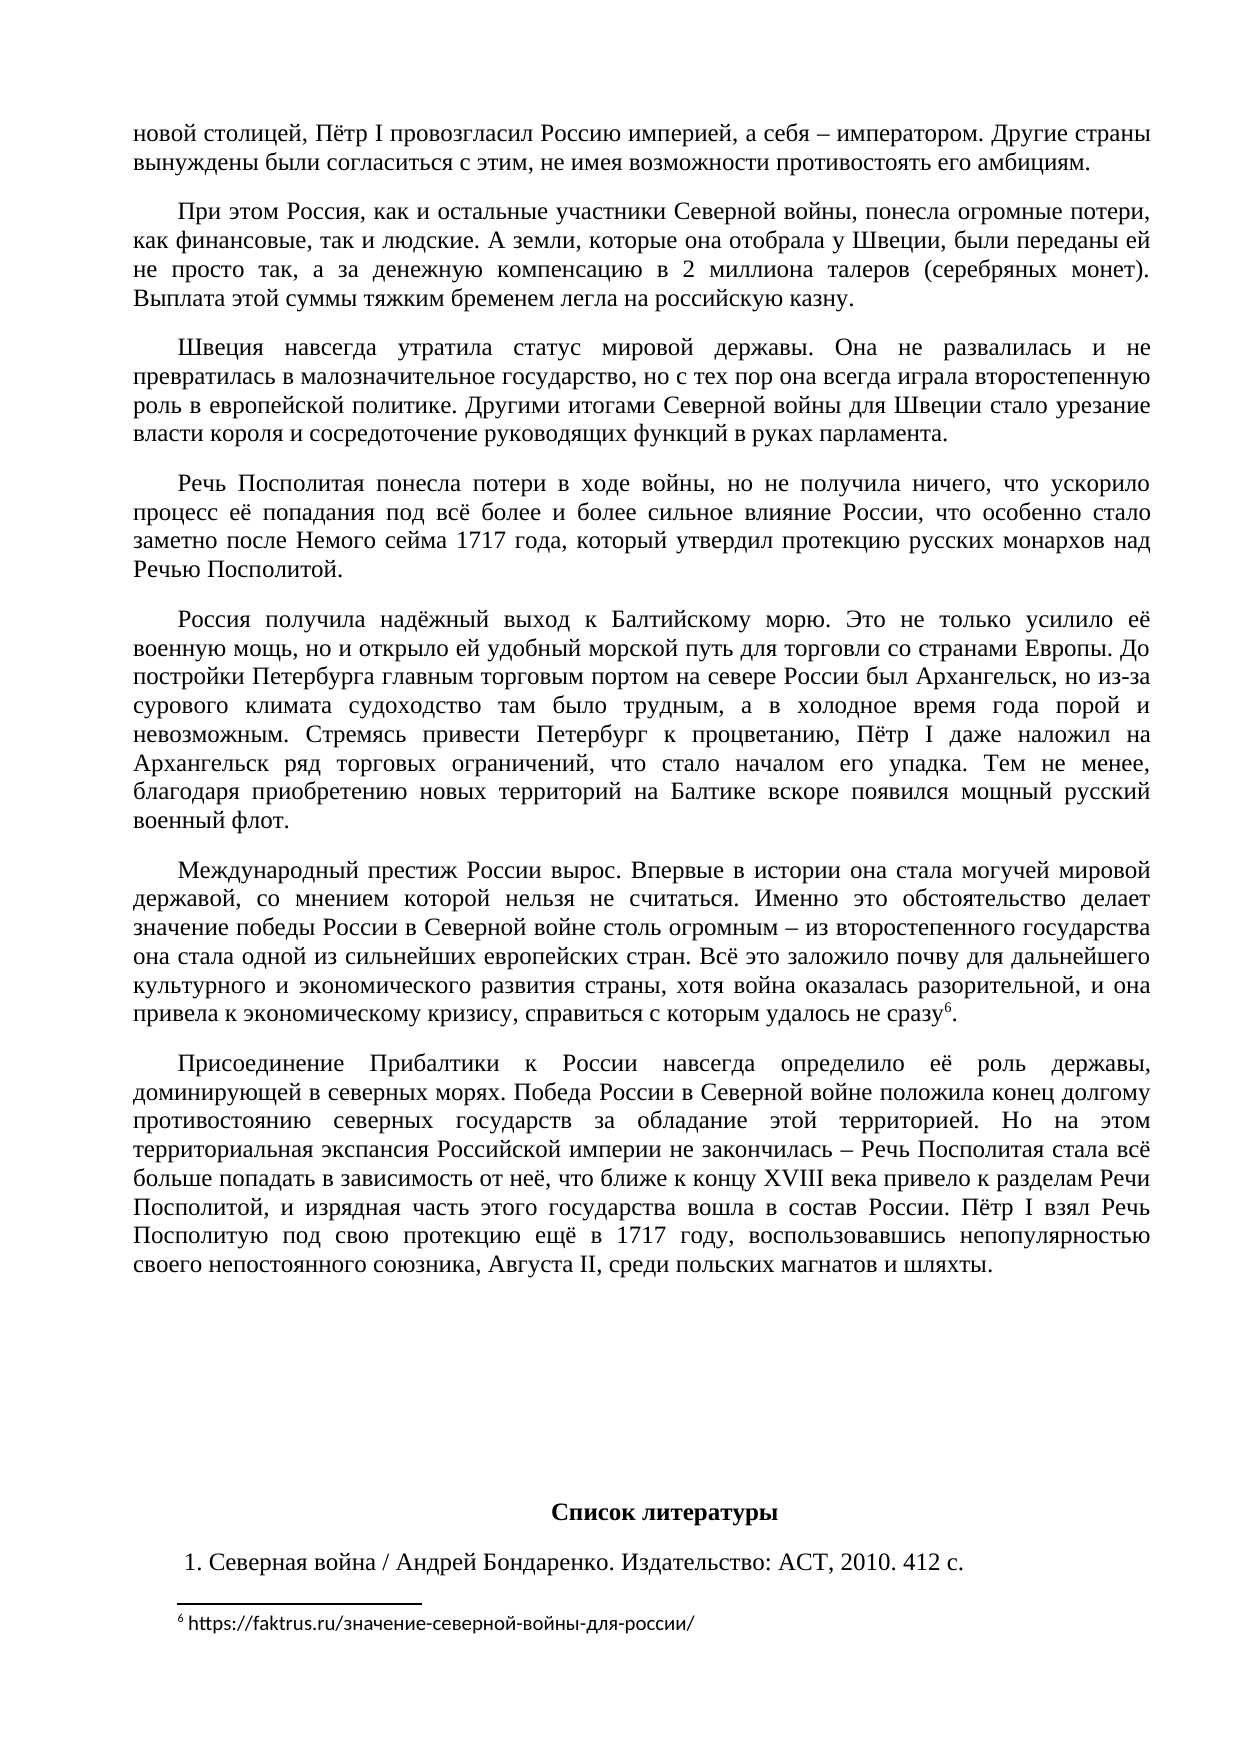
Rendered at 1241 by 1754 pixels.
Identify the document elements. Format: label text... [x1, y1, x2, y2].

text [133, 118, 1152, 176]
text Присоединение Прибалтики к России навсегда определило её роль державы, доминирующей в северных морях. Победа России в Северной войне положила конец долгому противостоянию северных государств за обладание этой территорией. Но на этом территориальная экспансия Российской империи не закончилась – Речь Посполитая стала всё больше попадать в зависимость от неё, что ближе к концу XVIII века привело к разделам Речи Посполитой, и изрядная часть этого государства вошла в состав России. Пётр I взял Речь Посполитую под свою протекцию ещё в 1717 году, воспользовавшись непопулярностью своего непостоянного союзника, Августа II, среди польских магнатов и шляхты. [133, 1048, 1152, 1278]
text 1. Северная война / Андрей Бондаренко. Издательство: АСТ, 2010. 412 с. [133, 1547, 1152, 1576]
text Список литературы [133, 1497, 1152, 1526]
text Швеция навсегда утратила статус мировой державы. Она не развалилась и не превратилась в малозначительное государство, но с тех пор она всегда играла второстепенную роль в европейской политике. Другими итогами Северной войны для Швеции стало урезание власти короля и сосредоточение руководящих функций в руках парламента. [133, 332, 1152, 447]
text Россия получила надёжный выход к Балтийскому морю. Это не только усилило её военную мощь, но и открыло ей удобный морской путь для торговли со странами Европы. До постройки Петербурга главным торговым портом на севере России был Архангельск, но из-за сурового климата судоходство там было трудным, а в холодное время года порой и невозможным. Стремясь привести Петербург к процветанию, Пётр I даже наложил на Архангельск ряд торговых ограничений, что стало началом его упадка. Тем не менее, благодаря приобретению новых территорий на Балтике вскоре появился мощный русский военный флот. [133, 604, 1152, 834]
text При этом Россия, как и остальные участники Северной войны, понесла огромные потери, как финансовые, так и людские. А земли, которые она отобрала у Швеции, были переданы ей не просто так, а за денежную компенсацию в 2 миллиона талеров (серебряных монет). Выплата этой суммы тяжким бременем легла на российскую казну. [133, 196, 1152, 311]
text Речь Посполитая понесла потери в ходе войны, но не получила ничего, что ускорило процесс её попадания под всё более и более сильное влияние России, что особенно стало заметно после Немого сейма 1717 года, который утвердил протекцию русских монархов над Речью Посполитой. [133, 468, 1152, 583]
text Международный престиж России вырос. Впервые в истории она стала могучей мировой державой, со мнением которой нельзя не считаться. Именно это обстоятельство делает значение победы России в Северной войне столь огромным – из второстепенного государства она стала одной из сильнейших европейских стран. Всё это заложило почву для дальнейшего культурного и экономического развития страны, хотя война оказалась разорительной, и она привела к экономическому кризису, справиться с которым удалось не сразу. [133, 855, 1152, 1027]
